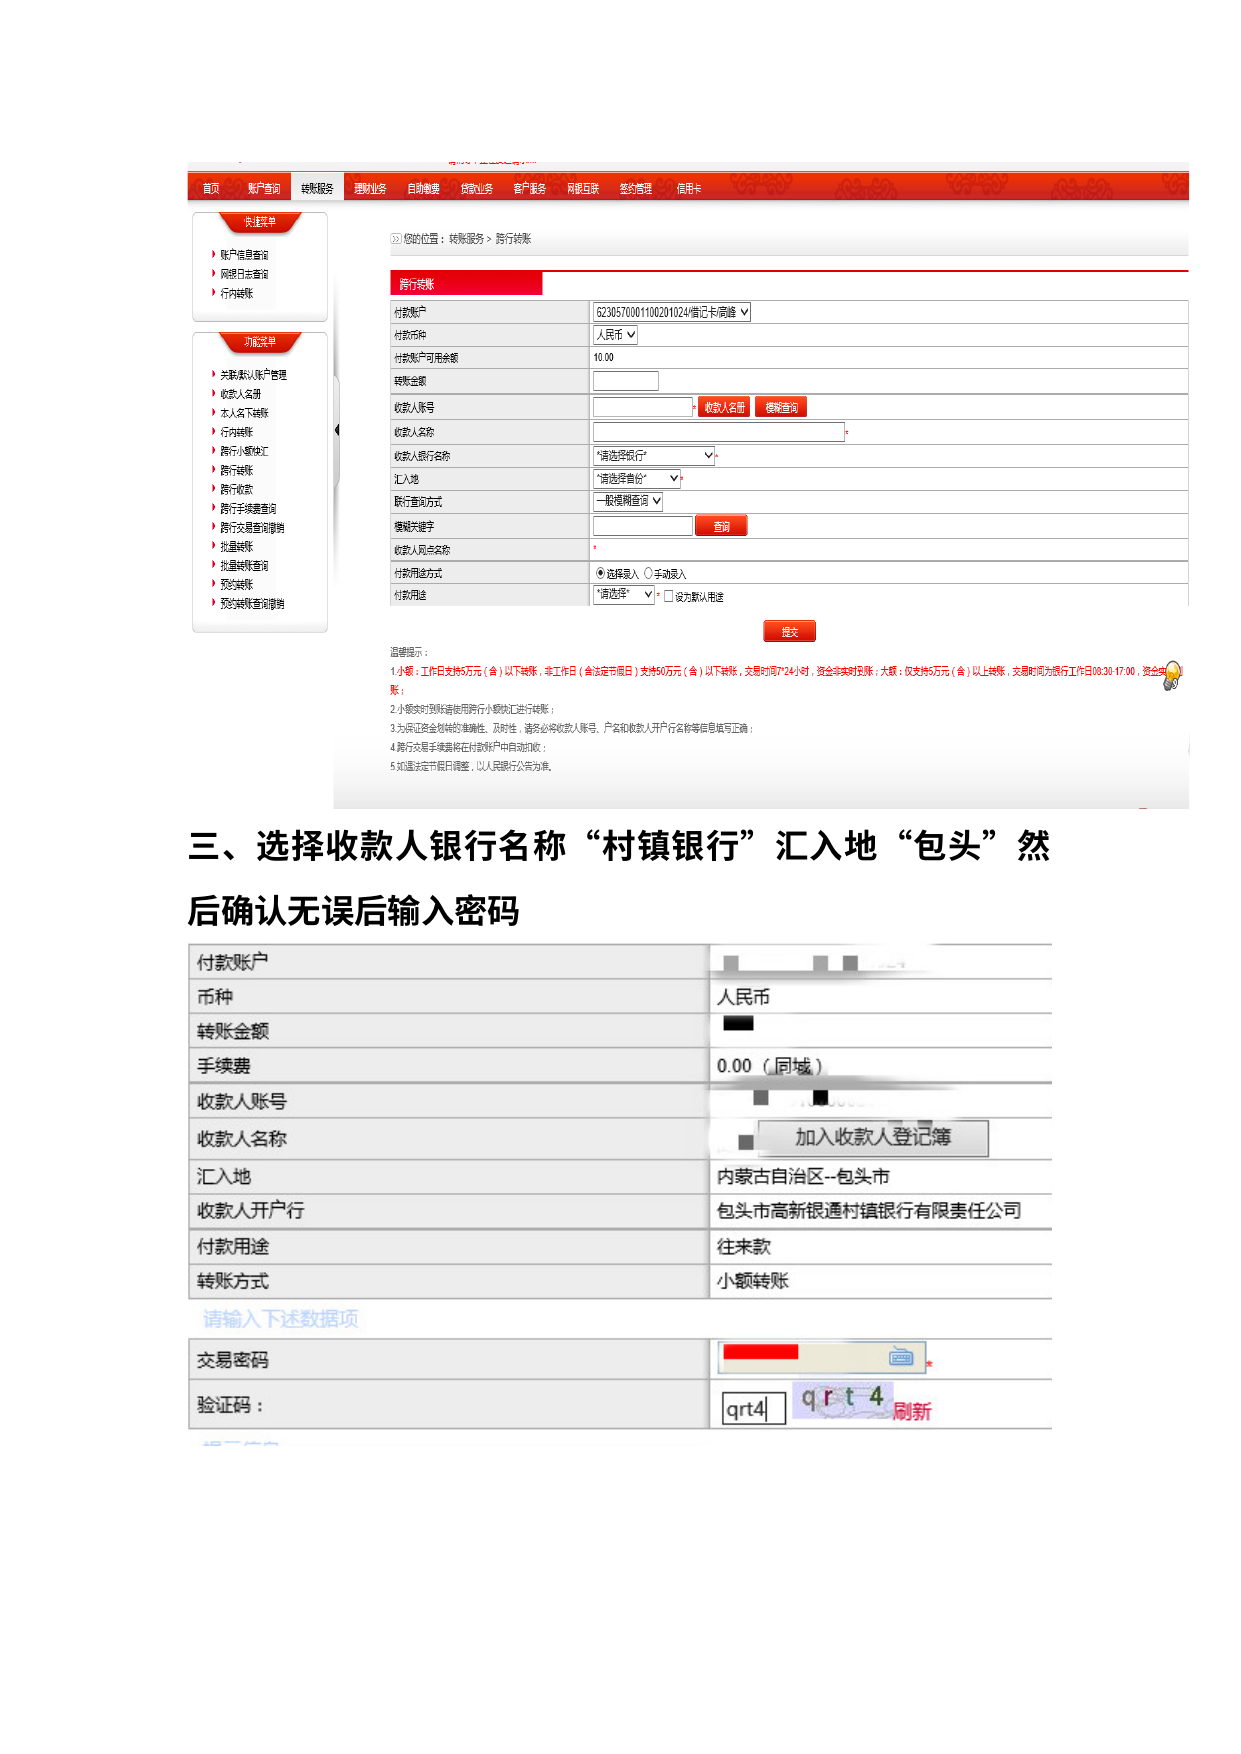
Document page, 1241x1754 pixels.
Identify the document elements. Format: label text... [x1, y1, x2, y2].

picture [187, 162, 1190, 809]
text 三、选择收款人银行名称“村镇银行”汇入地“包头”然后确认无误后输入密码 [187, 812, 1053, 942]
picture [187, 942, 1052, 1446]
